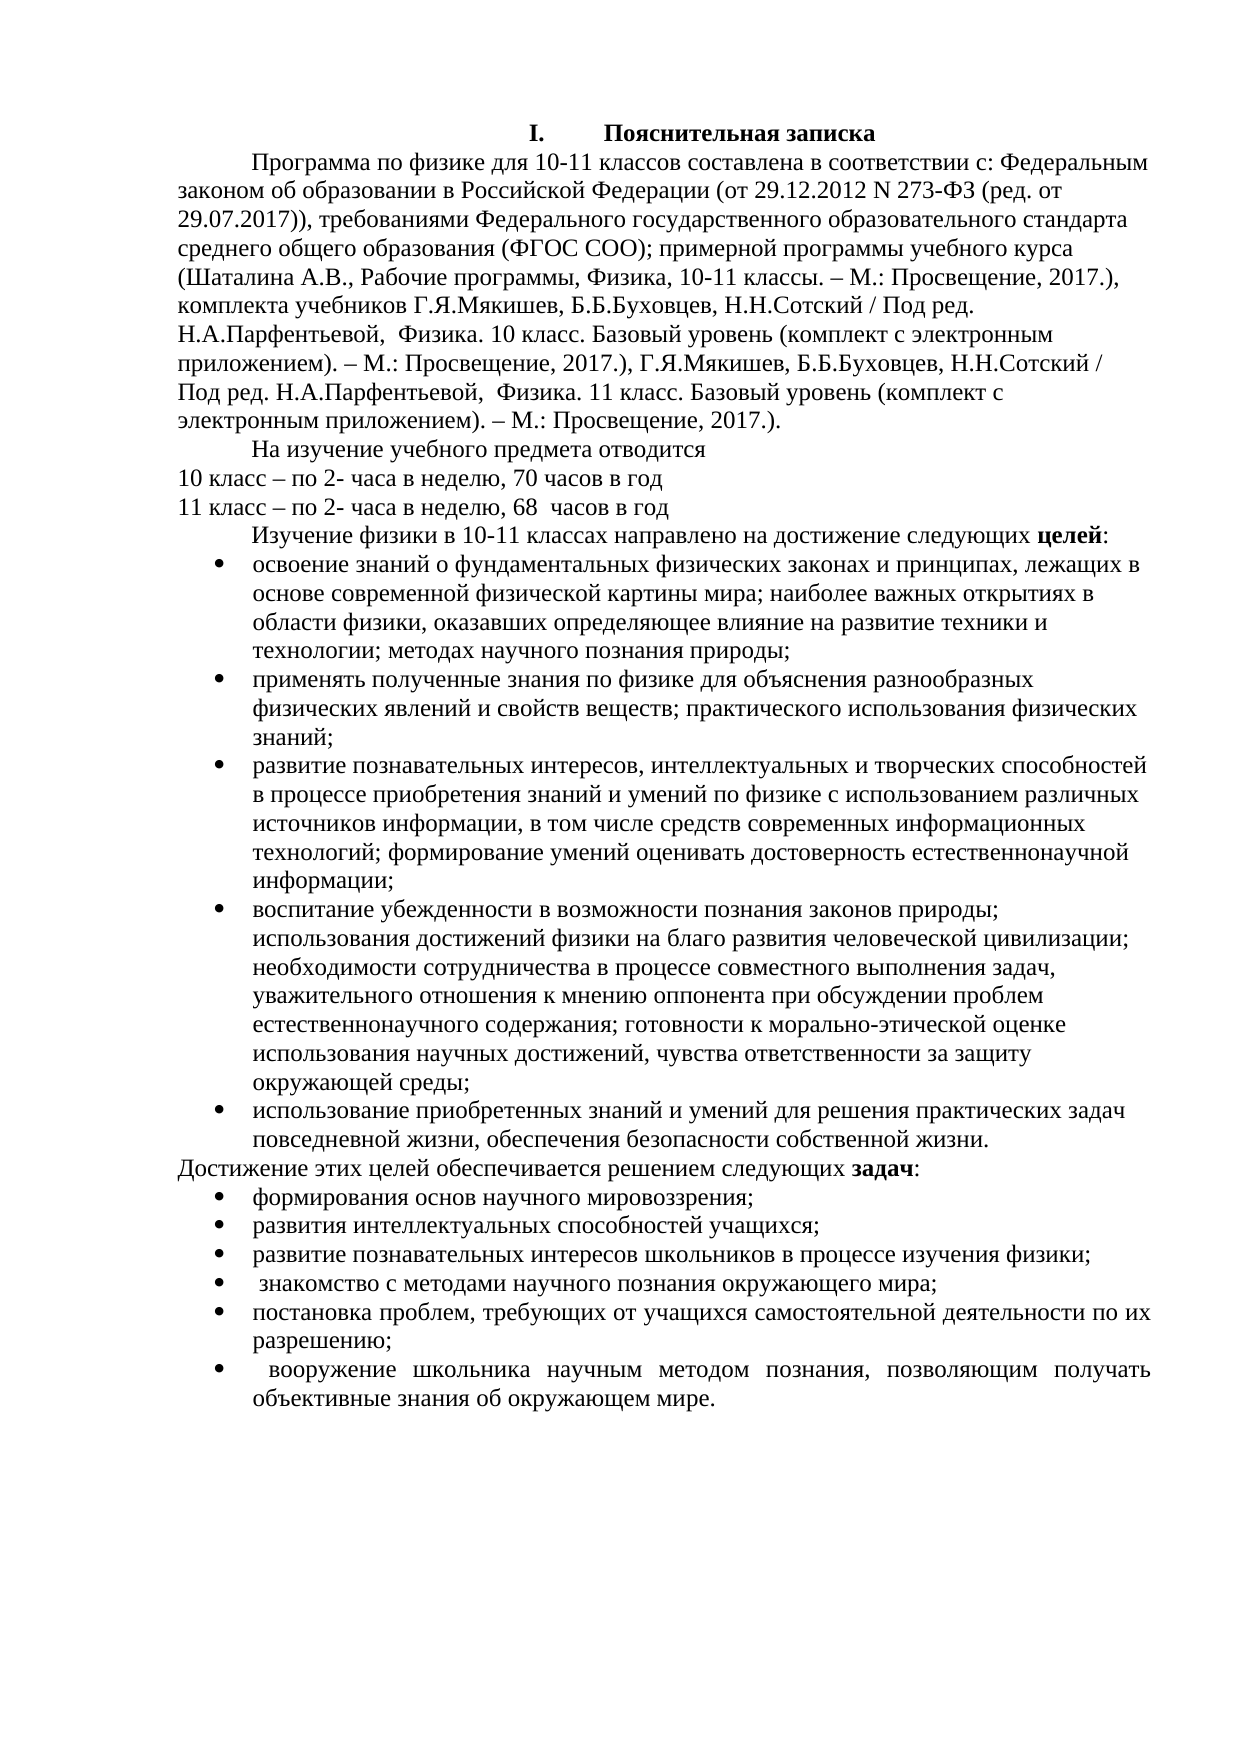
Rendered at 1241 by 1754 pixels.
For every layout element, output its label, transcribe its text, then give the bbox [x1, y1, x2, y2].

text Изучение физики в 10-11 классах направлено на достижение следующих целей: [177, 521, 1152, 549]
list воспитание убежденности в возможности познания законов природы; использования достижений физики на благо развития человеческой цивилизации; необходимости сотрудничества в процессе совместного выполнения задач, уважительного отношения к мнению оппонента при обсуждении проблем естественнонаучного содержания; готовности к морально-этической оценке использования научных достижений, чувства ответственности за защиту окружающей среды; [215, 894, 1152, 1096]
text Программа по физике для 10-11 классов составлена в соответствии с: Федеральным законом об образовании в Российской Федерации (от 29.12.2012 N 273-ФЗ (ред. от 29.07.2017)), требованиями Федерального государственного образовательного стандарта среднего общего образования (ФГОС СОО); примерной программы учебного курса (Шаталина А.В., Рабочие программы, Физика, 10-11 классы. – М.: Просвещение, 2017.), комплекта учебников Г.Я.Мякишев, Б.Б.Буховцев, Н.Н.Сотский / Под ред. Н.А.Парфентьевой, Физика. 10 класс. Базовый уровень (комплект с электронным приложением). – М.: Просвещение, 2017.), Г.Я.Мякишев, Б.Б.Буховцев, Н.Н.Сотский / Под ред. Н.А.Парфентьевой, Физика. 11 класс. Базовый уровень (комплект с электронным приложением). – М.: Просвещение, 2017.). [177, 147, 1152, 434]
list развитие познавательных интересов школьников в процессе изучения физики; [215, 1239, 1152, 1268]
text Достижение этих целей обеспечивается решением следующих задач: [177, 1153, 1152, 1182]
list вооружение школьника научным методом познания, позволяющим получать объективные знания об окружающем мире. [215, 1354, 1152, 1412]
list постановка проблем, требующих от учащихся самостоятельной деятельности по их разрешению; [215, 1297, 1152, 1354]
list знакомство с методами научного познания окружающего мира; [215, 1268, 1152, 1297]
list Пояснительная записка [252, 118, 1152, 147]
text 10 класс – по 2- часа в неделю, 70 часов в год [177, 463, 1152, 492]
list применять полученные знания по физике для объяснения разнообразных физических явлений и свойств веществ; практического использования физических знаний; [215, 664, 1152, 751]
list развитие познавательных интересов, интеллектуальных и творческих способностей в процессе приобретения знаний и умений по физике с использованием различных источников информации, в том числе средств современных информационных технологий; формирование умений оценивать достоверность естественнонаучной информации; [215, 751, 1152, 894]
text На изучение учебного предмета отводится [177, 434, 1152, 463]
list освоение знаний о фундаментальных физических законах и принципах, лежащих в основе современной физической картины мира; наиболее важных открытиях в области физики, оказавших определяющее влияние на развитие техники и технологии; методах научного познания природы; [215, 549, 1152, 664]
list формирования основ научного мировоззрения; [215, 1182, 1152, 1211]
text 11 класс – по 2- часа в неделю, 68 часов в год [177, 492, 1152, 521]
list развития интеллектуальных способностей учащихся; [215, 1211, 1152, 1239]
list использование приобретенных знаний и умений для решения практических задач повседневной жизни, обеспечения безопасности собственной жизни. [215, 1096, 1152, 1153]
